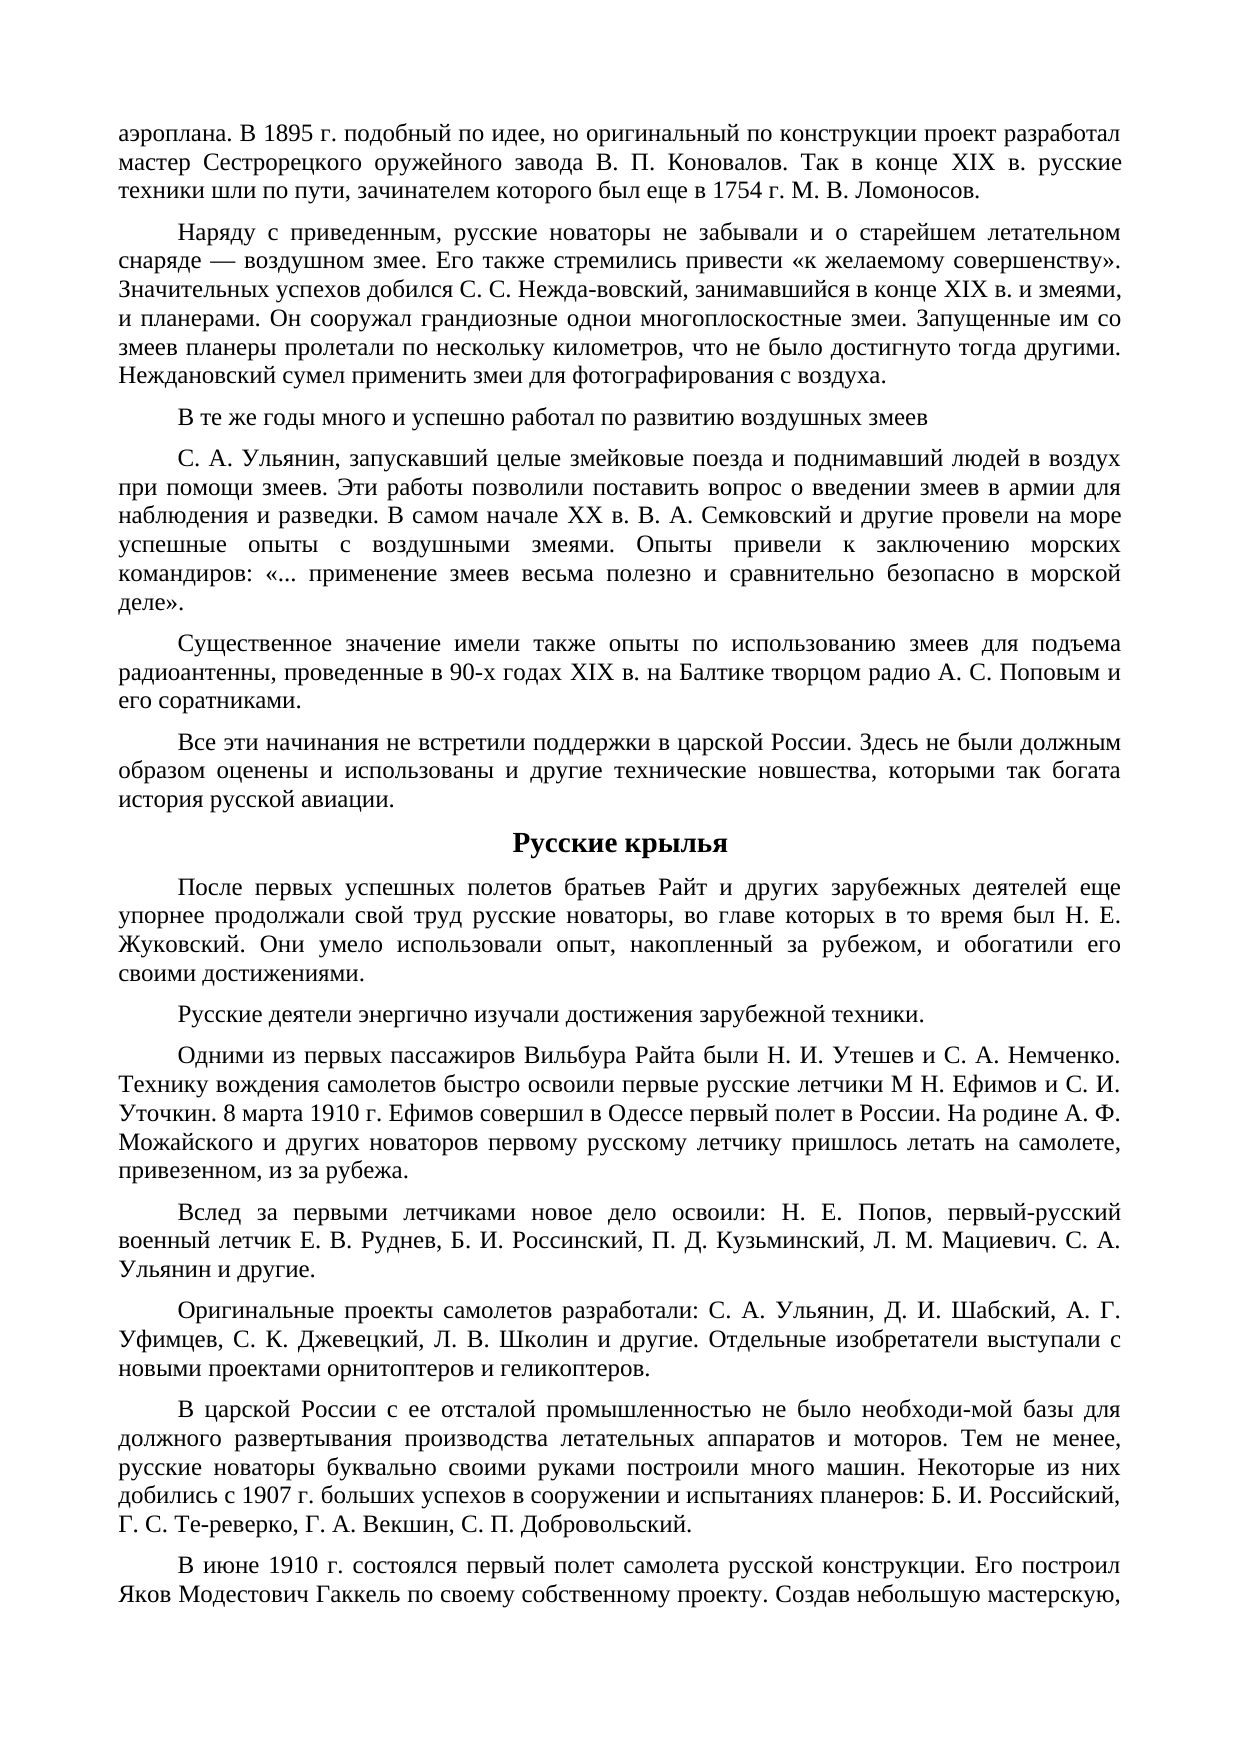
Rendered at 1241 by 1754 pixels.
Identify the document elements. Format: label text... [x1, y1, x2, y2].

text Наряду с приведенным, русские новаторы не забывали и о старейшем летательном снаряде — воздушном змее. Его также стремились привести «к желаемому совершенству». Значительных успехов добился С. С. Нежда-вовский, занимавшийся в конце XIX в. и змеями, и планерами. Он сооружал грандиозные однои многоплоскостные змеи. Запущенные им со змеев планеры пролетали по нескольку километров, что не было достигнуто тогда другими. Неждановский сумел применить змеи для фотографирования с воздуха. [118, 217, 1122, 389]
text Русские деятели энергично изучали достижения зарубежной техники. [118, 999, 1122, 1028]
text Русские крылья [118, 826, 1122, 859]
text С. А. Ульянин, запускавший целые змейковые поезда и поднимавший людей в воздух при помощи змеев. Эти работы позволили поставить вопрос о введении змеев в армии для наблюдения и разведки. В самом начале XX в. В. А. Семковский и другие провели на море успешные опыты с воздушными змеями. Опыты привели к заключению морских командиров: «... применение змеев весьма полезно и сравнительно безопасно в морской деле». [118, 443, 1122, 616]
text Вслед за первыми летчиками новое дело освоили: Н. Е. Попов, первый-русский военный летчик Е. В. Руднев, Б. И. Россинский, П. Д. Кузьминский, Л. М. Мациевич. С. А. Ульянин и другие. [118, 1197, 1122, 1283]
text В те же годы много и успешно работал по развитию воздушных змеев [118, 402, 1122, 431]
text Оригинальные проекты самолетов разработали: С. А. Ульянин, Д. И. Шабский, А. Г. Уфимцев, С. К. Джевецкий, Л. В. Школин и другие. Отдельные изобретатели выступали с новыми проектами орнитоптеров и геликоптеров. [118, 1295, 1122, 1382]
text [118, 118, 1122, 204]
text В царской России с ее отсталой промышленностью не было необходи-мой базы для должного развертывания производства летательных аппаратов и моторов. Тем не менее, русские новаторы буквально своими руками построили много машин. Некоторые из них добились с 1907 г. больших успехов в сооружении и испытаниях планеров: Б. И. Российский, Г. С. Те-реверко, Г. А. Векшин, С. П. Добровольский. [118, 1394, 1122, 1538]
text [118, 1550, 1122, 1608]
text После первых успешных полетов братьев Райт и других зарубежных деятелей еще упорнее продолжали свой труд русские новаторы, во главе которых в то время был Н. Е. Жуковский. Они умело использовали опыт, накопленный за рубежом, и обогатили его своими достижениями. [118, 872, 1122, 987]
text Все эти начинания не встретили поддержки в царской России. Здесь не были должным образом оценены и использованы и другие технические новшества, которыми так богата история русской авиации. [118, 727, 1122, 813]
text Одними из первых пассажиров Вильбура Райта были Н. И. Утешев и С. А. Немченко. Технику вождения самолетов быстро освоили первые русские летчики М Н. Ефимов и С. И. Уточкин. 8 марта 1910 г. Ефимов совершил в Одессе первый полет в России. На родине А. Ф. Можайского и других новаторов первому русскому летчику пришлось летать на самолете, привезенном, из за рубежа. [118, 1040, 1122, 1184]
text Существенное значение имели также опыты по использованию змеев для подъема радиоантенны, проведенные в 90-х годах XIX в. на Балтике творцом радио А. С. Поповым и его соратниками. [118, 628, 1122, 714]
